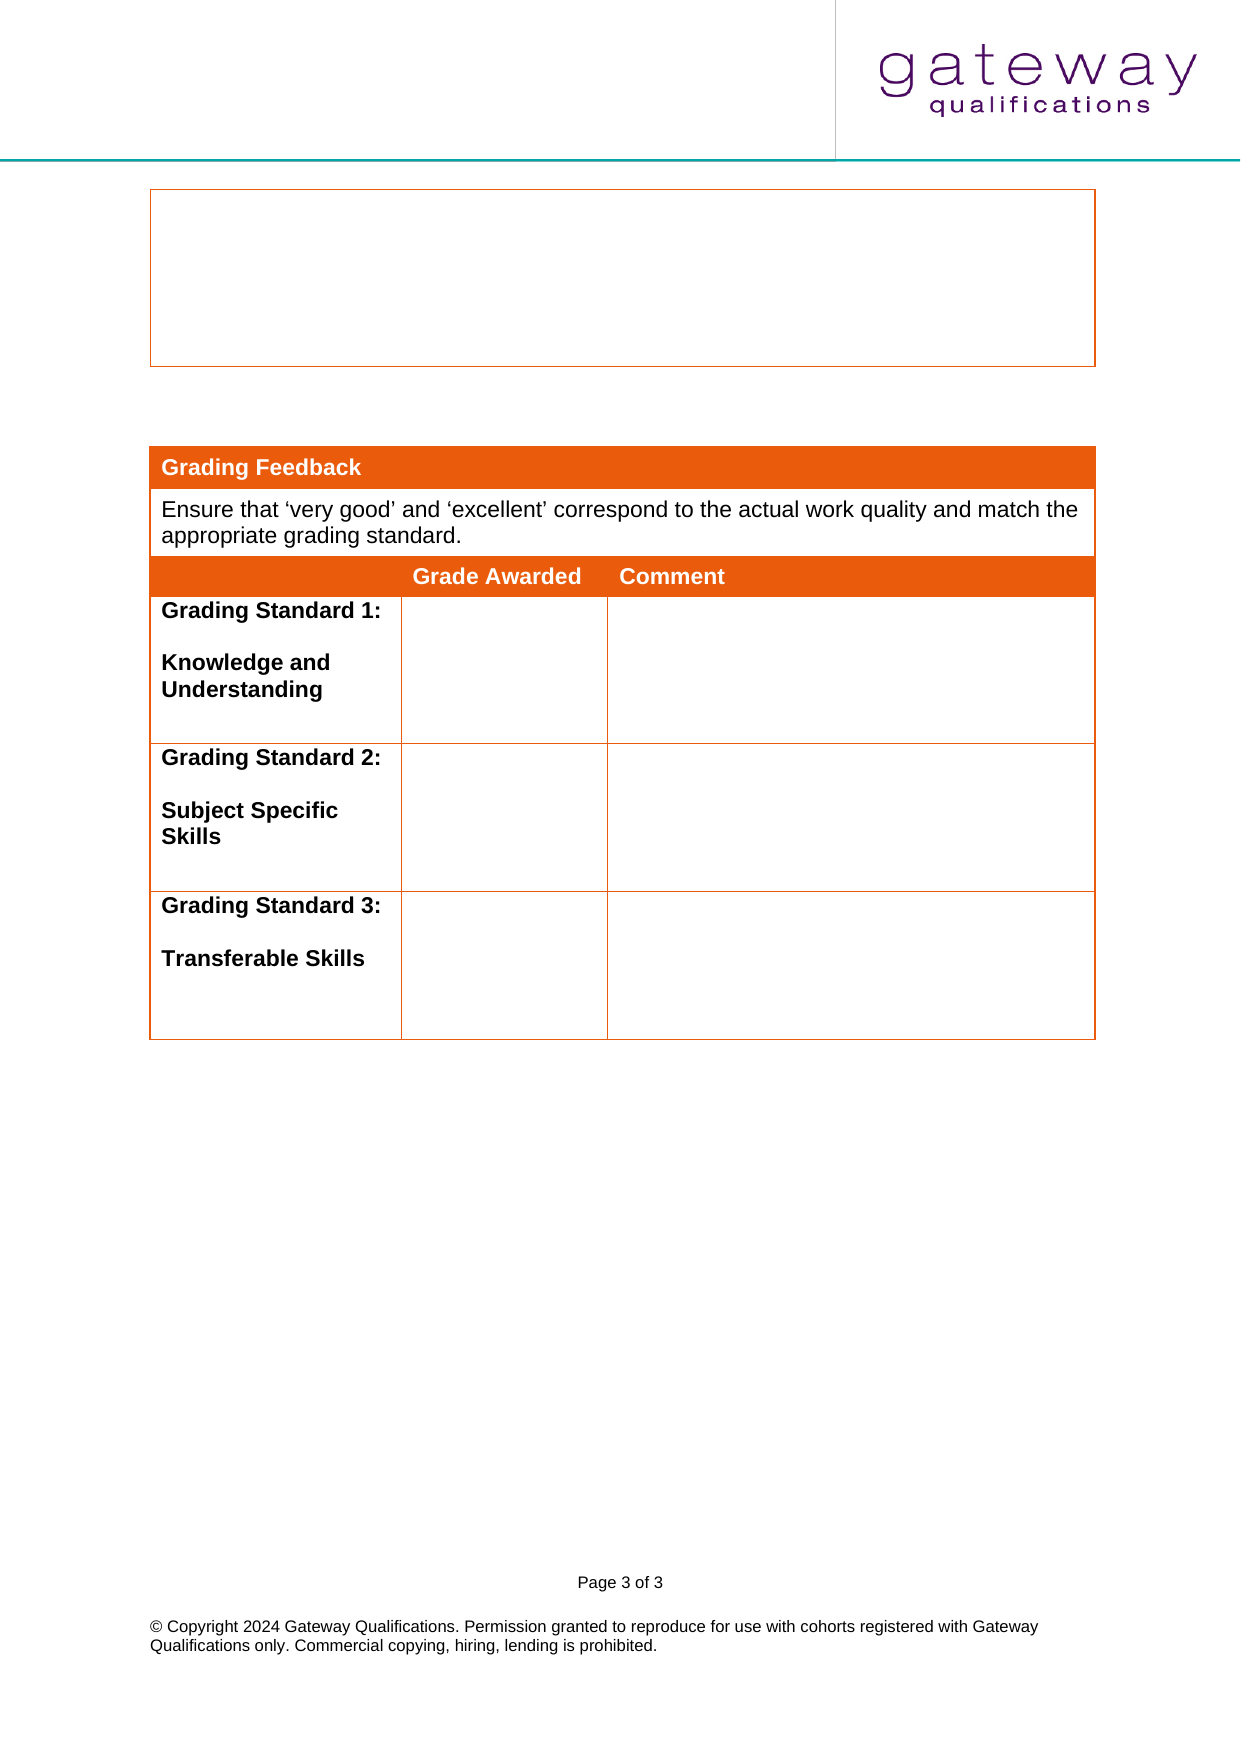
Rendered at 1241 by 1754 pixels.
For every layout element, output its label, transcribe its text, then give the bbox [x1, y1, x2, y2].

table_cell Grade Awarded [402, 557, 607, 596]
table_cell [402, 597, 607, 743]
table_cell [151, 557, 401, 596]
table_cell Ensure that ‘very good’ and ‘excellent’ correspond to the actual work quality and match the appropriate grading standard. [151, 489, 1094, 556]
table_cell Grading Standard 3: Transferable Skills [151, 892, 401, 1038]
table_cell [608, 892, 1094, 1038]
table_cell [151, 190, 1094, 366]
table_cell [402, 744, 607, 891]
table_cell Grading Standard 2: Subject Specific Skills [151, 744, 401, 891]
table_cell [608, 744, 1094, 891]
table_header Grading Feedback [151, 447, 1094, 488]
table_cell [608, 597, 1094, 743]
table_cell Grading Standard 1: Knowledge and Understanding [151, 597, 401, 743]
table_cell Comment [608, 557, 1094, 596]
table_cell [402, 892, 607, 1038]
picture [0, 0, 1241, 162]
